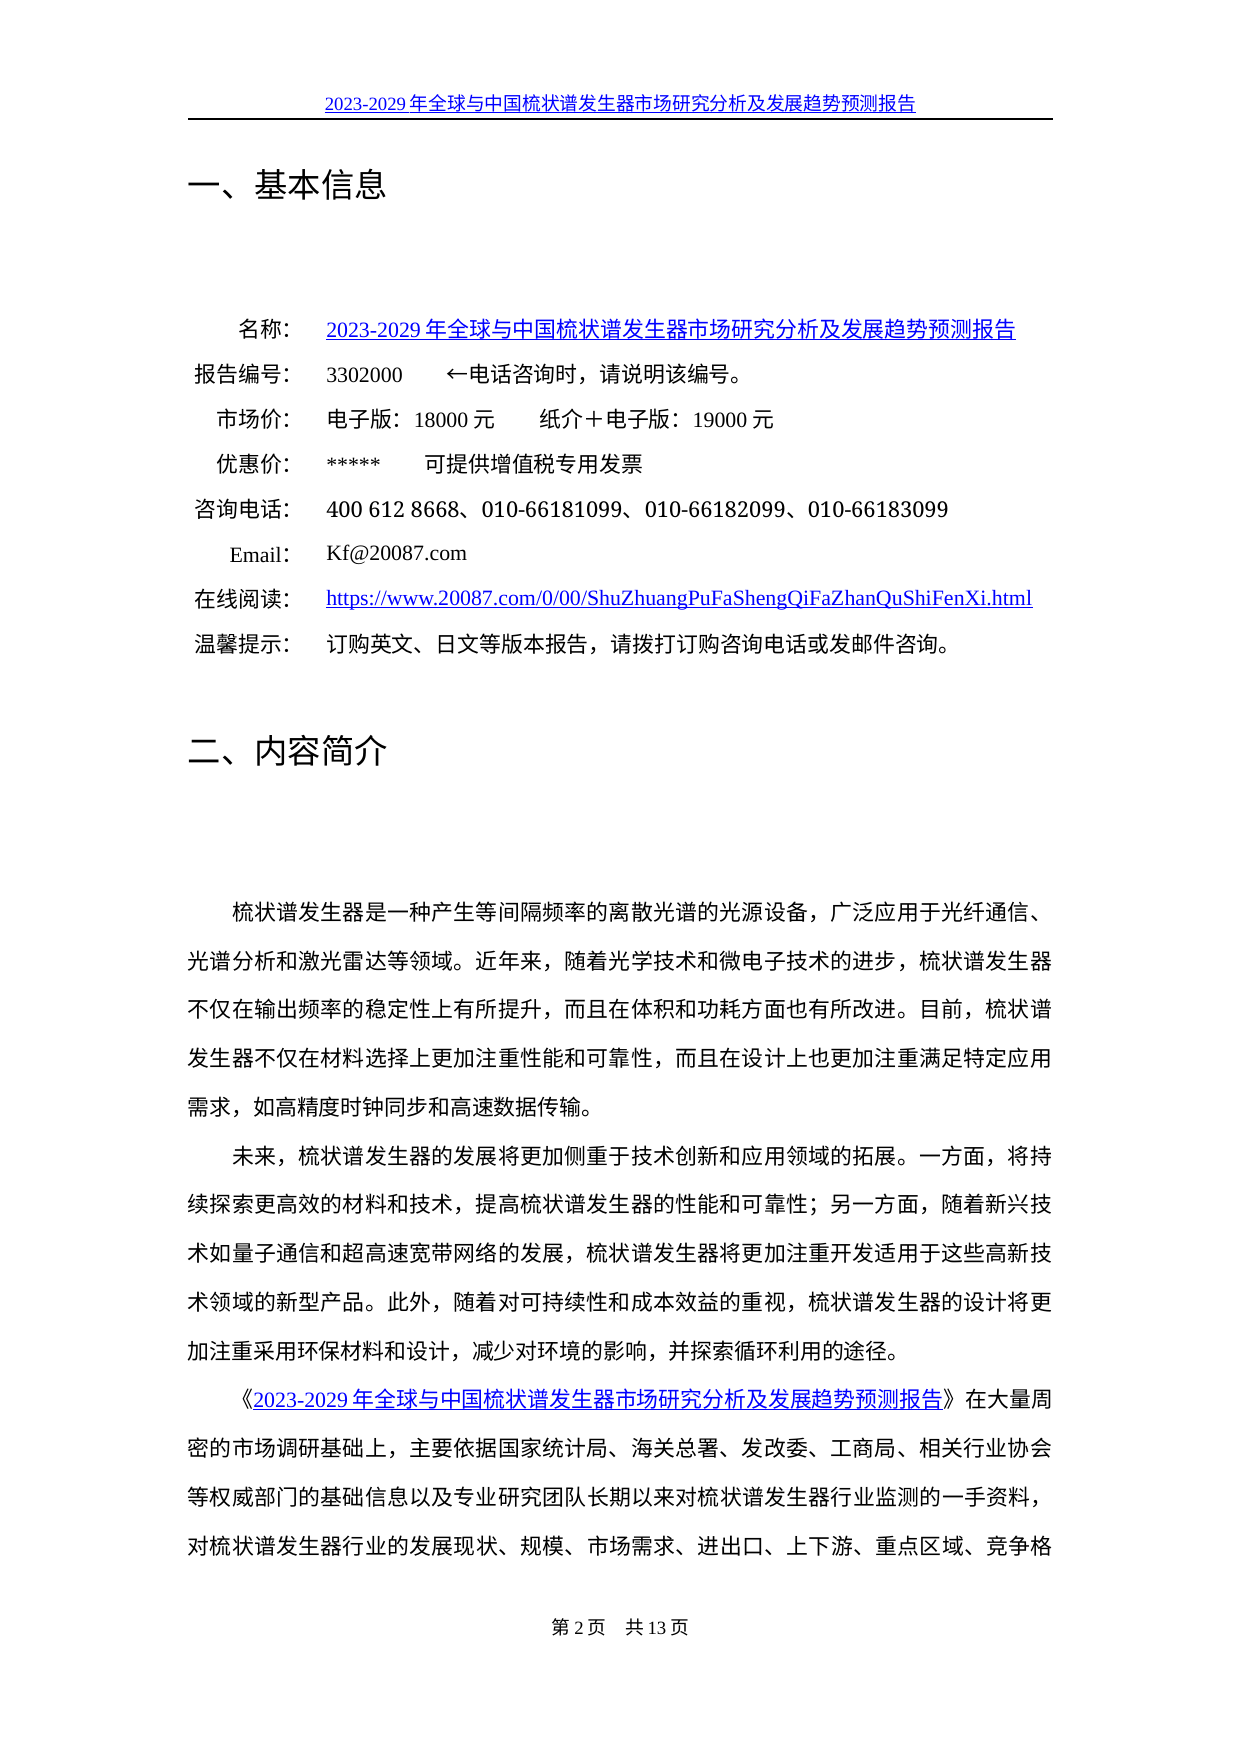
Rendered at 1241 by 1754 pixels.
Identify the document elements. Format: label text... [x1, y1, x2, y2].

table_cell 温馨提示： [167, 627, 315, 672]
table_header 名称： [167, 312, 315, 357]
table_cell 在线阅读： [167, 582, 315, 627]
table_cell 咨询电话： [167, 492, 315, 537]
table_cell 3302000 ←电话咨询时，请说明该编号。 [315, 357, 1073, 402]
table_cell Email： [167, 537, 315, 582]
table_cell 电子版：18000 元 纸介＋电子版：19000 元 [315, 402, 1073, 447]
table_cell 订购英文、日文等版本报告，请拨打订购咨询电话或发邮件咨询。 [315, 627, 1073, 672]
table_cell 市场价： [167, 402, 315, 447]
table_cell ***** 可提供增值税专用发票 [315, 447, 1073, 492]
table_cell Kf@20087.com [315, 537, 1073, 582]
table_cell [315, 582, 1073, 627]
table_header 2023-2029年全球与中国梳状谱发生器市场研究分析及发展趋势预测报告 [315, 312, 1073, 357]
table_cell 400 612 8668、010-66181099、010-66182099、010-66183099 [315, 492, 1073, 537]
title 一、基本信息 [187, 150, 1053, 215]
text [187, 894, 1053, 1561]
title 二、内容简介 [187, 717, 1053, 782]
table_cell 报告编号： [167, 357, 315, 402]
table_cell 优惠价： [167, 447, 315, 492]
